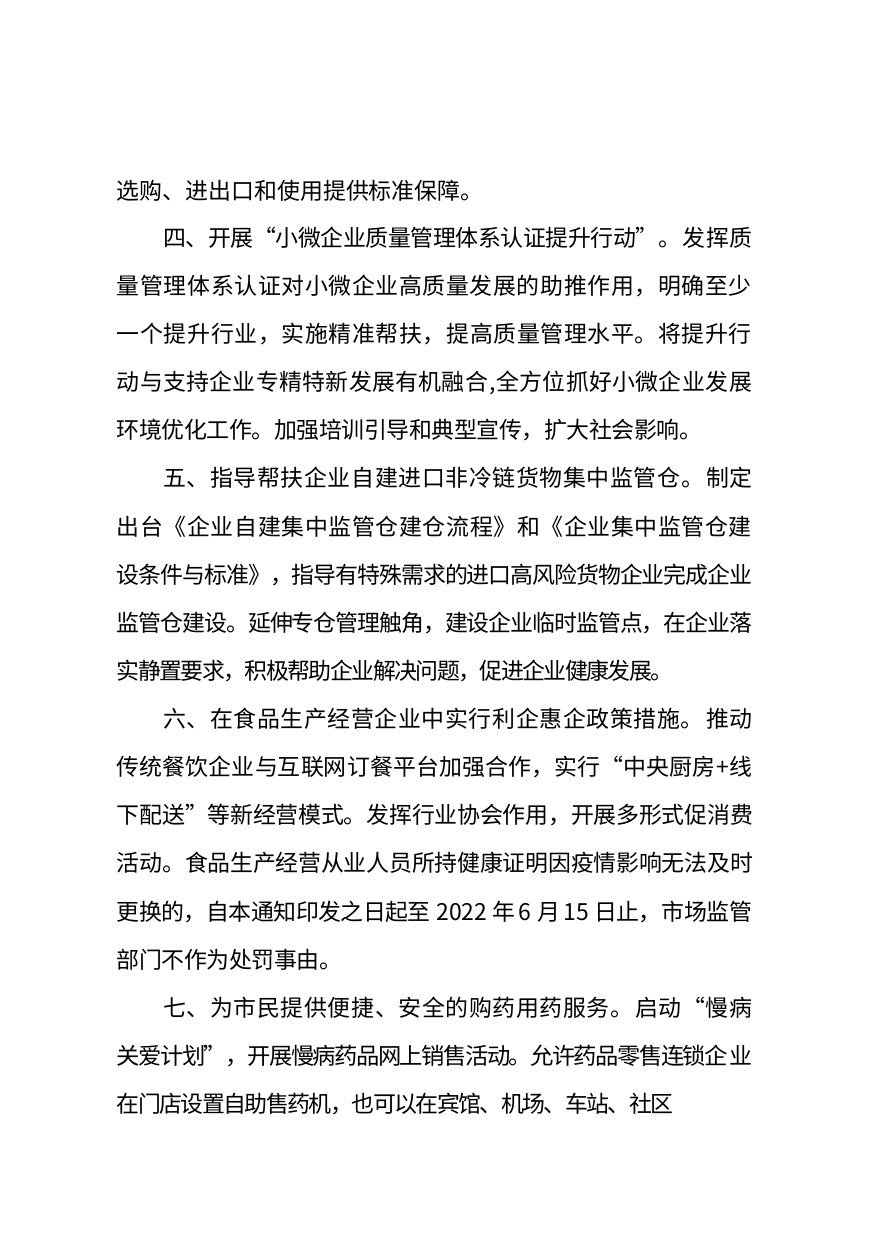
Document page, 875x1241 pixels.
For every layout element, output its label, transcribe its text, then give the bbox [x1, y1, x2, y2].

text 五、指导帮扶企业自建进口非冷链货物集中监管仓。制定出台《企业自建集中监管仓建仓流程》和《企业集中监管仓建设条件与标准》，指导有特殊需求的进口高风险货物企业完成企业监管仓建设。延伸专仓管理触角，建设企业临时监管点，在企业落实静置要求，积极帮助企业解决问题，促进企业健康发展。 [117, 460, 752, 686]
text 七、为市民提供便捷、安全的购药用药服务。启动“慢病关爱计划”，开展慢病药品网上销售活动。允许药品零售连锁企业在门店设置自助售药机，也可以在宾馆、机场、车站、社区 [117, 990, 752, 1119]
text 选购、进出口和使用提供标准保障。 [117, 173, 801, 206]
text 六、在食品生产经营企业中实行利企惠企政策措施。推动传统餐饮企业与互联网订餐平台加强合作，实行“中央厨房+线下配送”等新经营模式。发挥行业协会作用，开展多形式促消费活动。食品生产经营从业人员所持健康证明因疫情影响无法及时更换的，自本通知印发之日起至 2022 年 6 月 15 日止，市场监管部门不作为处罚事由。 [117, 701, 752, 975]
text 四、开展“小微企业质量管理体系认证提升行动”。发挥质量管理体系认证对小微企业高质量发展的助推作用，明确至少一个提升行业，实施精准帮扶，提高质量管理水平。将提升行动与支持企业专精特新发展有机融合,全方位抓好小微企业发展环境优化工作。加强培训引导和典型宣传，扩大社会影响。 [117, 220, 752, 445]
